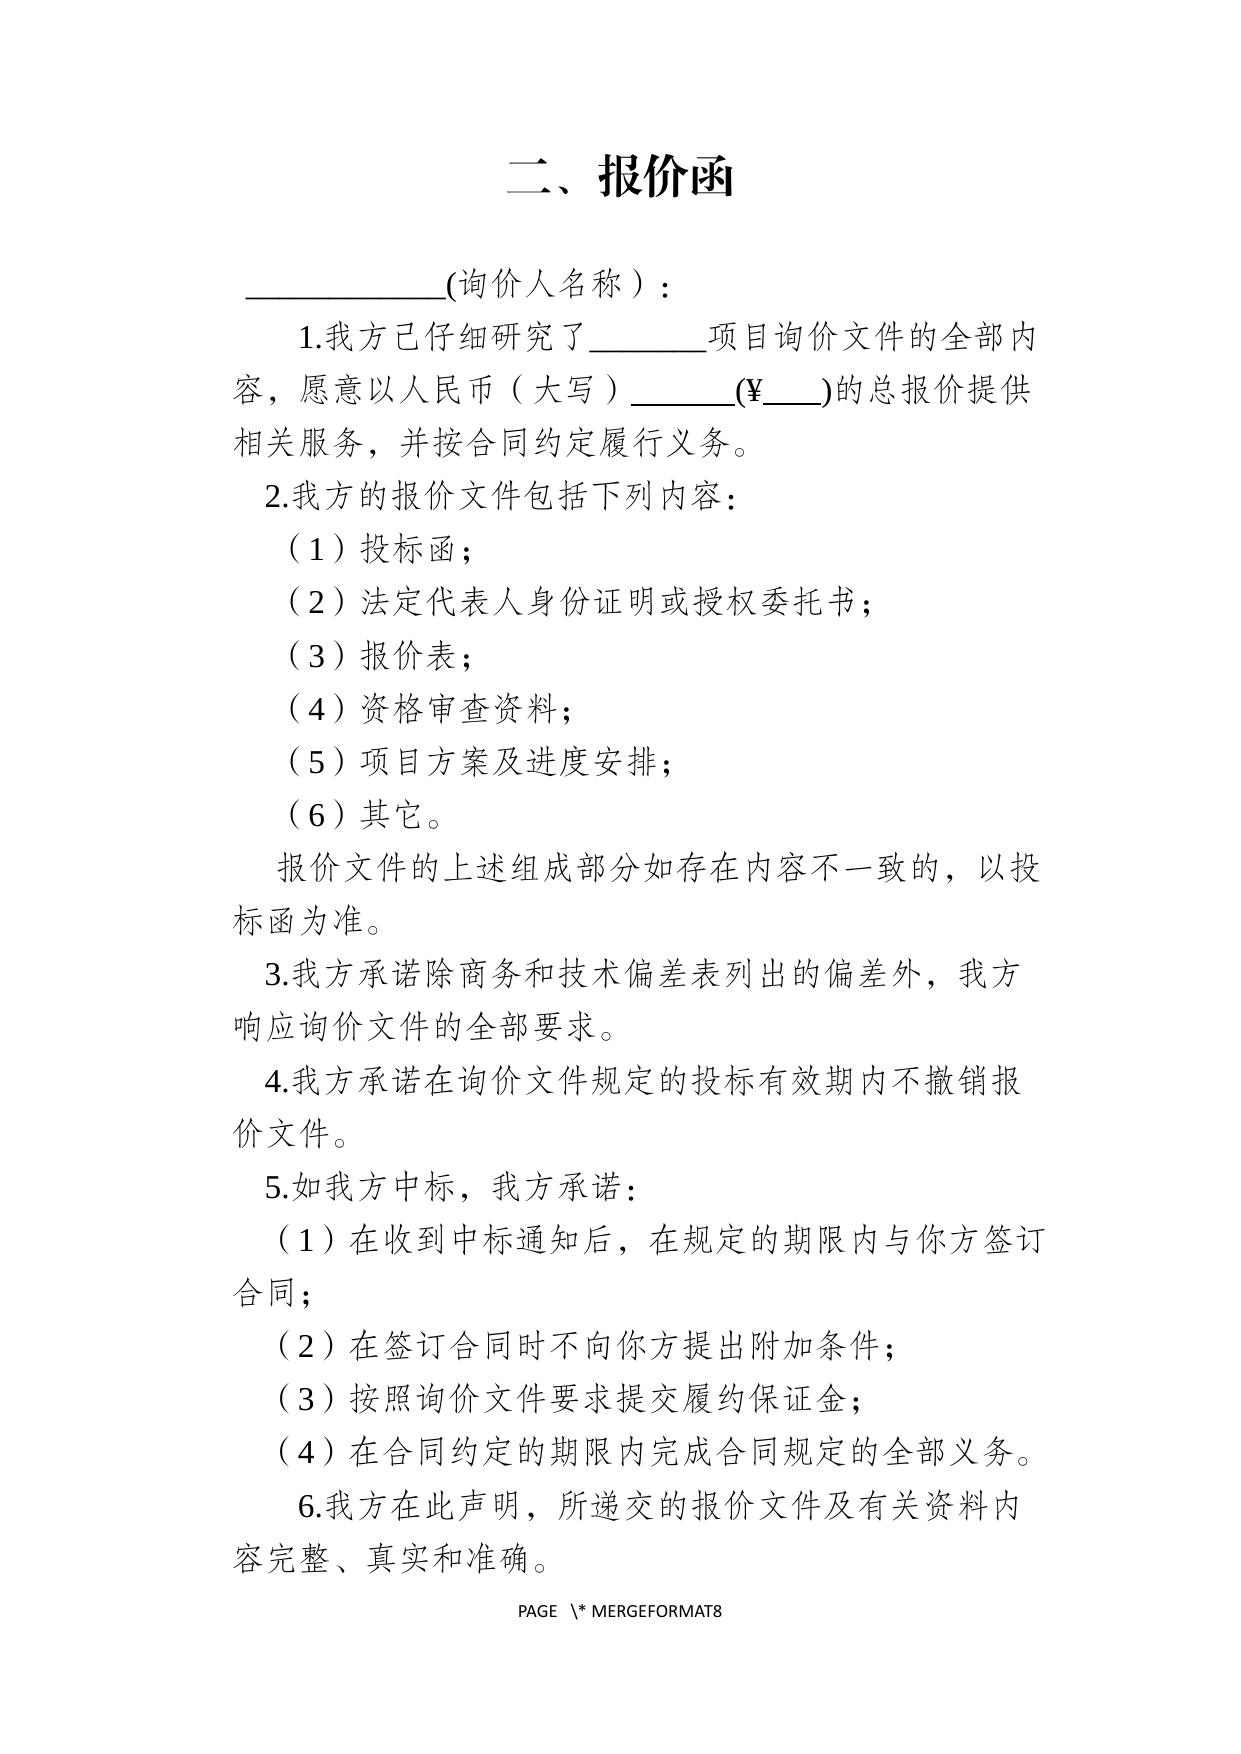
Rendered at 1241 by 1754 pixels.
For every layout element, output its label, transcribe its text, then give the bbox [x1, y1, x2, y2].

text （3）按照询价文件要求提交履约保证金； [231, 1368, 1053, 1421]
text 报价文件的上述组成部分如存在内容不一致的，以投标函为准。 [231, 837, 1053, 943]
text 6.我方在此声明，所递交的报价文件及有关资料内容完整、真实和准确。 [231, 1474, 1053, 1581]
text 二、报价函 [187, 150, 1053, 203]
text （4）在合同约定的期限内完成合同规定的全部义务。 [231, 1421, 1053, 1474]
text （3）报价表； [231, 624, 1053, 678]
text （2）法定代表人身份证明或授权委托书； [231, 571, 1053, 624]
text （1）在收到中标通知后，在规定的期限内与你方签订合同； [231, 1209, 1053, 1315]
text （2）在签订合同时不向你方提出附加条件； [231, 1315, 1053, 1368]
text 4.我方承诺在询价文件规定的投标有效期内不撤销报价文件。 [231, 1049, 1053, 1156]
text （6）其它。 [231, 784, 1053, 837]
text （5）项目方案及进度安排； [231, 731, 1053, 784]
text 3.我方承诺除商务和技术偏差表列出的偏差外，我方响应询价文件的全部要求。 [231, 943, 1053, 1049]
text ____________(询价人名称）： [202, 253, 1053, 306]
text 1.我方己仔细研究了_______项目询价文件的全部内容，愿意以人民币（大写） (¥ )的总报价提供相关服务，并按合同约定履行义务。 [231, 306, 1053, 465]
text （1）投标函； [231, 518, 1053, 571]
text 5.如我方中标，我方承诺： [231, 1156, 1053, 1209]
text 2.我方的报价文件包括下列内容： [231, 465, 1053, 518]
text （4）资格审查资料； [231, 678, 1053, 731]
